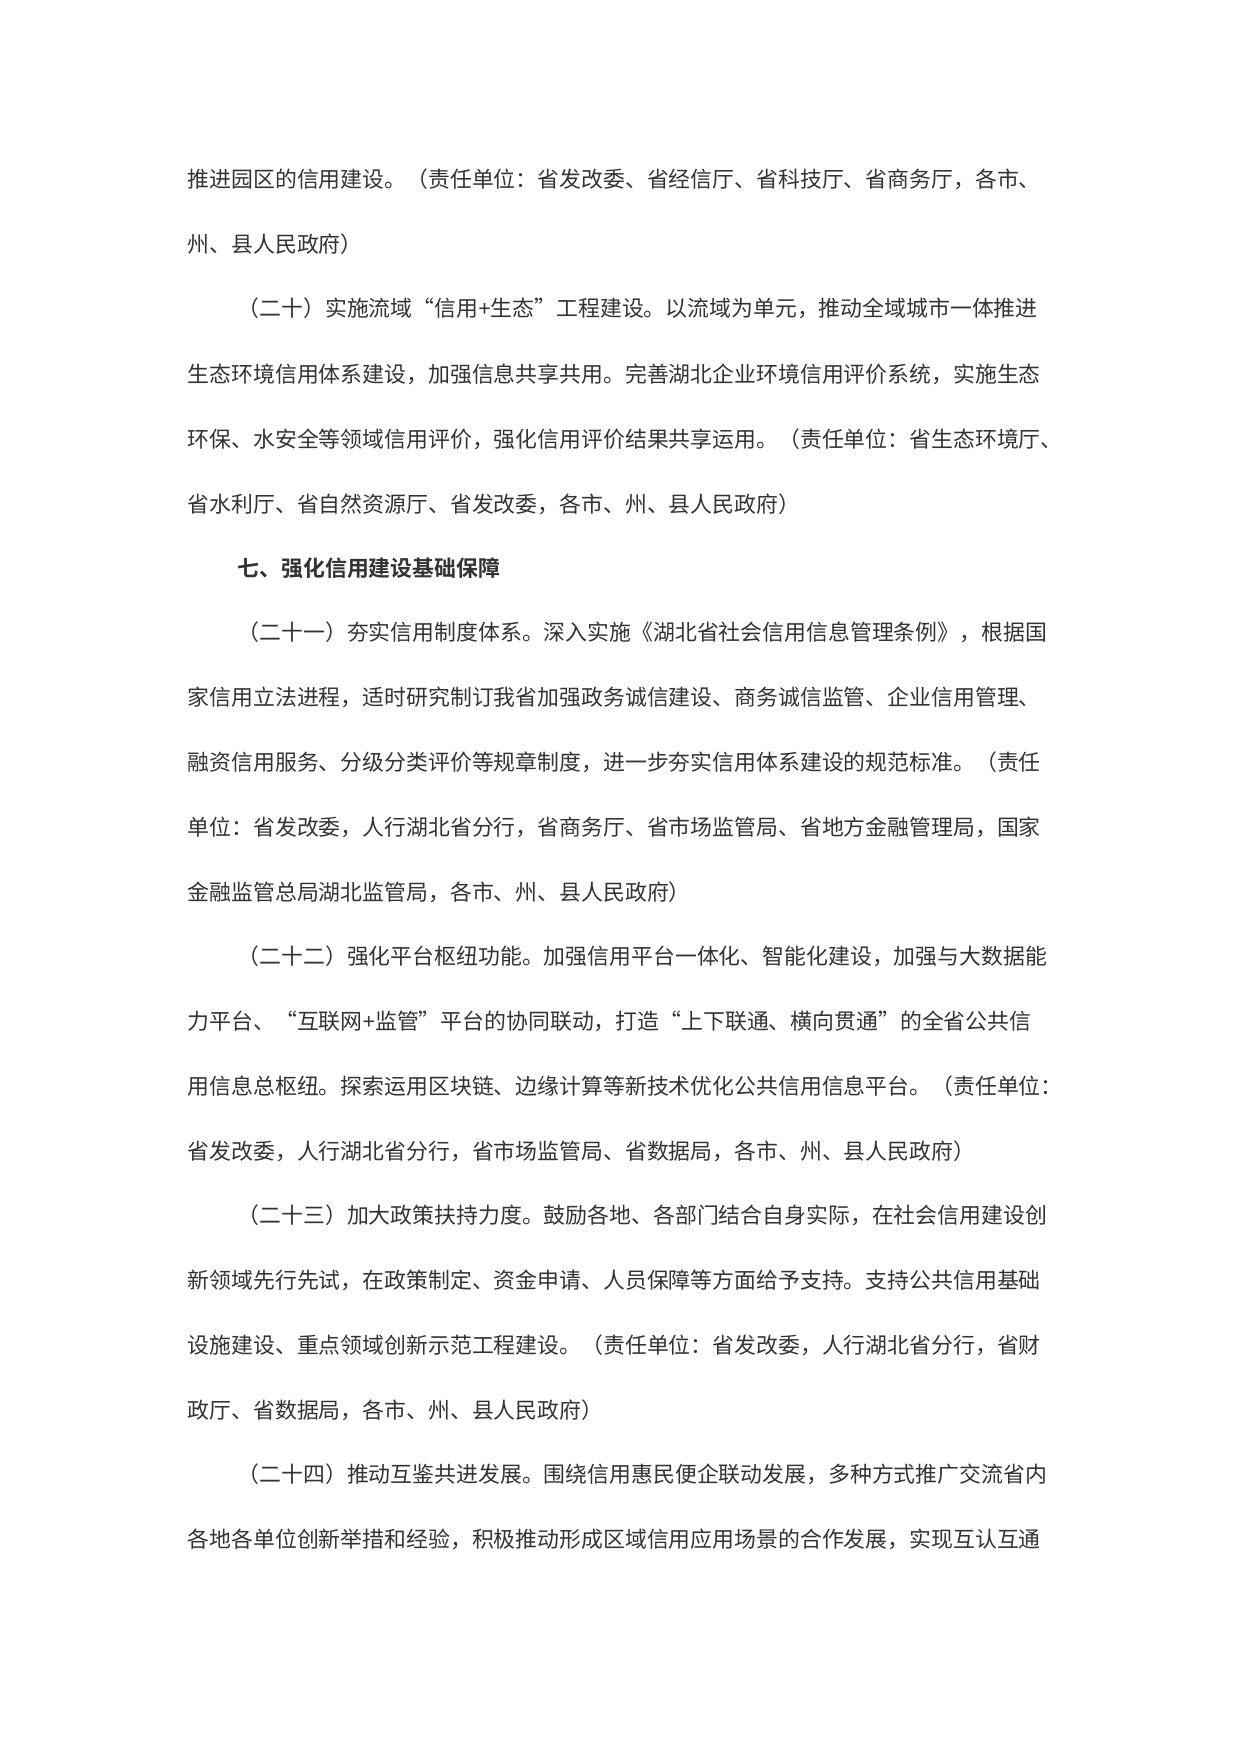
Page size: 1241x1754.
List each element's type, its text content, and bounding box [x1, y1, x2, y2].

text （二十一）夯实信用制度体系。深入实施《湖北省社会信用信息管理条例》，根据国家信用立法进程，适时研究制订我省加强政务诚信建设、商务诚信监管、企业信用管理、融资信用服务、分级分类评价等规章制度，进一步夯实信用体系建设的规范标准。（责任单位：省发改委，人行湖北省分行，省商务厅、省市场监管局、省地方金融管理局，国家金融监管总局湖北监管局，各市、州、县人民政府） [187, 614, 1053, 907]
text 七、强化信用建设基础保障 [187, 550, 1053, 583]
text （二十二）强化平台枢纽功能。加强信用平台一体化、智能化建设，加强与大数据能力平台、“互联网+监管”平台的协同联动，打造“上下联通、横向贯通”的全省公共信用信息总枢纽。探索运用区块链、边缘计算等新技术优化公共信用信息平台。（责任单位：省发改委，人行湖北省分行，省市场监管局、省数据局，各市、州、县人民政府） [187, 939, 1053, 1166]
text （二十三）加大政策扶持力度。鼓励各地、各部门结合自身实际，在社会信用建设创新领域先行先试，在政策制定、资金申请、人员保障等方面给予支持。支持公共信用基础设施建设、重点领域创新示范工程建设。（责任单位：省发改委，人行湖北省分行，省财政厅、省数据局，各市、州、县人民政府） [187, 1198, 1053, 1425]
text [187, 1457, 1053, 1554]
text （二十）实施流域“信用+生态”工程建设。以流域为单元，推动全域城市一体推进生态环境信用体系建设，加强信息共享共用。完善湖北企业环境信用评价系统，实施生态环保、水安全等领域信用评价，强化信用评价结果共享运用。（责任单位：省生态环境厅、省水利厅、省自然资源厅、省发改委，各市、州、县人民政府） [187, 291, 1053, 519]
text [187, 162, 1053, 259]
